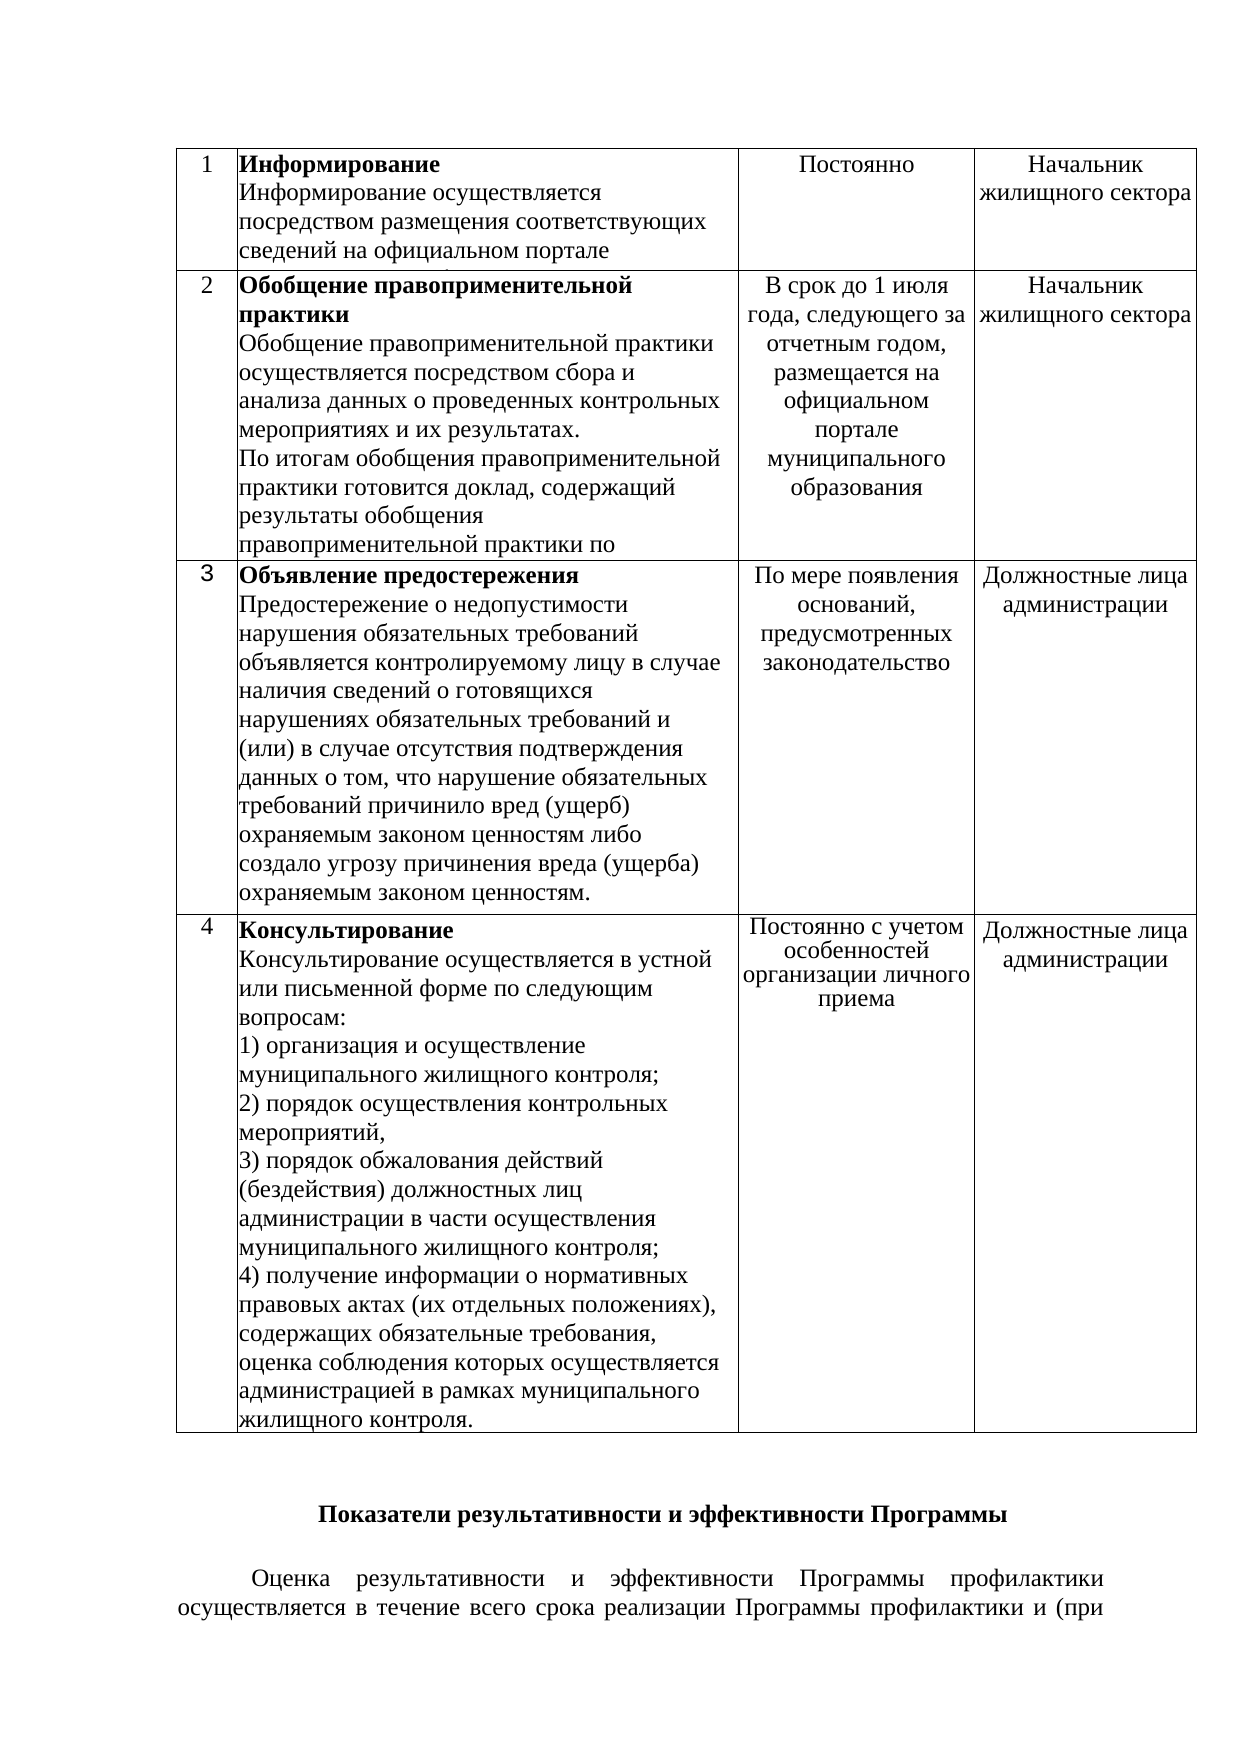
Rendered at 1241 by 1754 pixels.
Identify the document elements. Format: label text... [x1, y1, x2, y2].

table_cell Обобщение правоприменительной практики Обобщение правоприменительной практики осуществляется посредством сбора и анализа данных о проведенных контрольных мероприятиях и их результатах. По итогам обобщения правоприменительной практики готовится доклад, содержащий результаты обобщения правоприменительной практики по осуществлению муниципального жилищного контроля [238, 271, 738, 559]
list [177, 1563, 1103, 1620]
table_cell Консультирование Консультирование осуществляется в устной или письменной форме по следующим вопросам: 1) организация и осуществление муниципального жилищного контроля; 2) порядок осуществления контрольных мероприятий, 3) порядок обжалования действий (бездействия) должностных лиц администрации в части осуществления муниципального жилищного контроля; 4) получение информации о нормативных правовых актах (их отдельных положениях), содержащих обязательные требования, оценка соблюдения которых осуществляется администрацией в рамках муниципального жилищного контроля. [238, 915, 738, 1432]
table_cell 4 [177, 915, 237, 1432]
table_cell 3 [177, 561, 237, 914]
table_cell По мере появления оснований, предусмотренных законодательство [739, 561, 974, 914]
text Показатели результативности и эффективности Программы [177, 1499, 1148, 1528]
table_cell 1 [177, 149, 237, 269]
table_cell Должностные лица администрации [975, 915, 1196, 1432]
table_cell Постоянно [739, 149, 974, 269]
table_cell 2 [177, 271, 237, 559]
table_cell В срок до 1 июля года, следующего за отчетным годом, размещается на официальном портале муниципального образования [739, 271, 974, 559]
table_cell Должностные лица администрации [975, 561, 1196, 914]
table_cell Начальник жилищного сектора [975, 271, 1196, 559]
table_cell Информирование Информирование осуществляется посредством размещения соответствующих сведений на официальном портале муниципального образования Никольское городское поселение Тосненского района Ленинградской облати [238, 149, 738, 269]
table_cell Начальник жилищного сектора [975, 149, 1196, 269]
table_cell Объявление предостережения Предостережение о недопустимости нарушения обязательных требований объявляется контролируемому лицу в случае наличия сведений о готовящихся нарушениях обязательных требований и (или) в случае отсутствия подтверждения данных о том, что нарушение обязательных требований причинило вред (ущерб) охраняемым законом ценностям либо создало угрозу причинения вреда (ущерба) охраняемым законом ценностям. [238, 561, 738, 914]
table_cell Постоянно с учетом особенностей организации личного приема [739, 915, 974, 1432]
